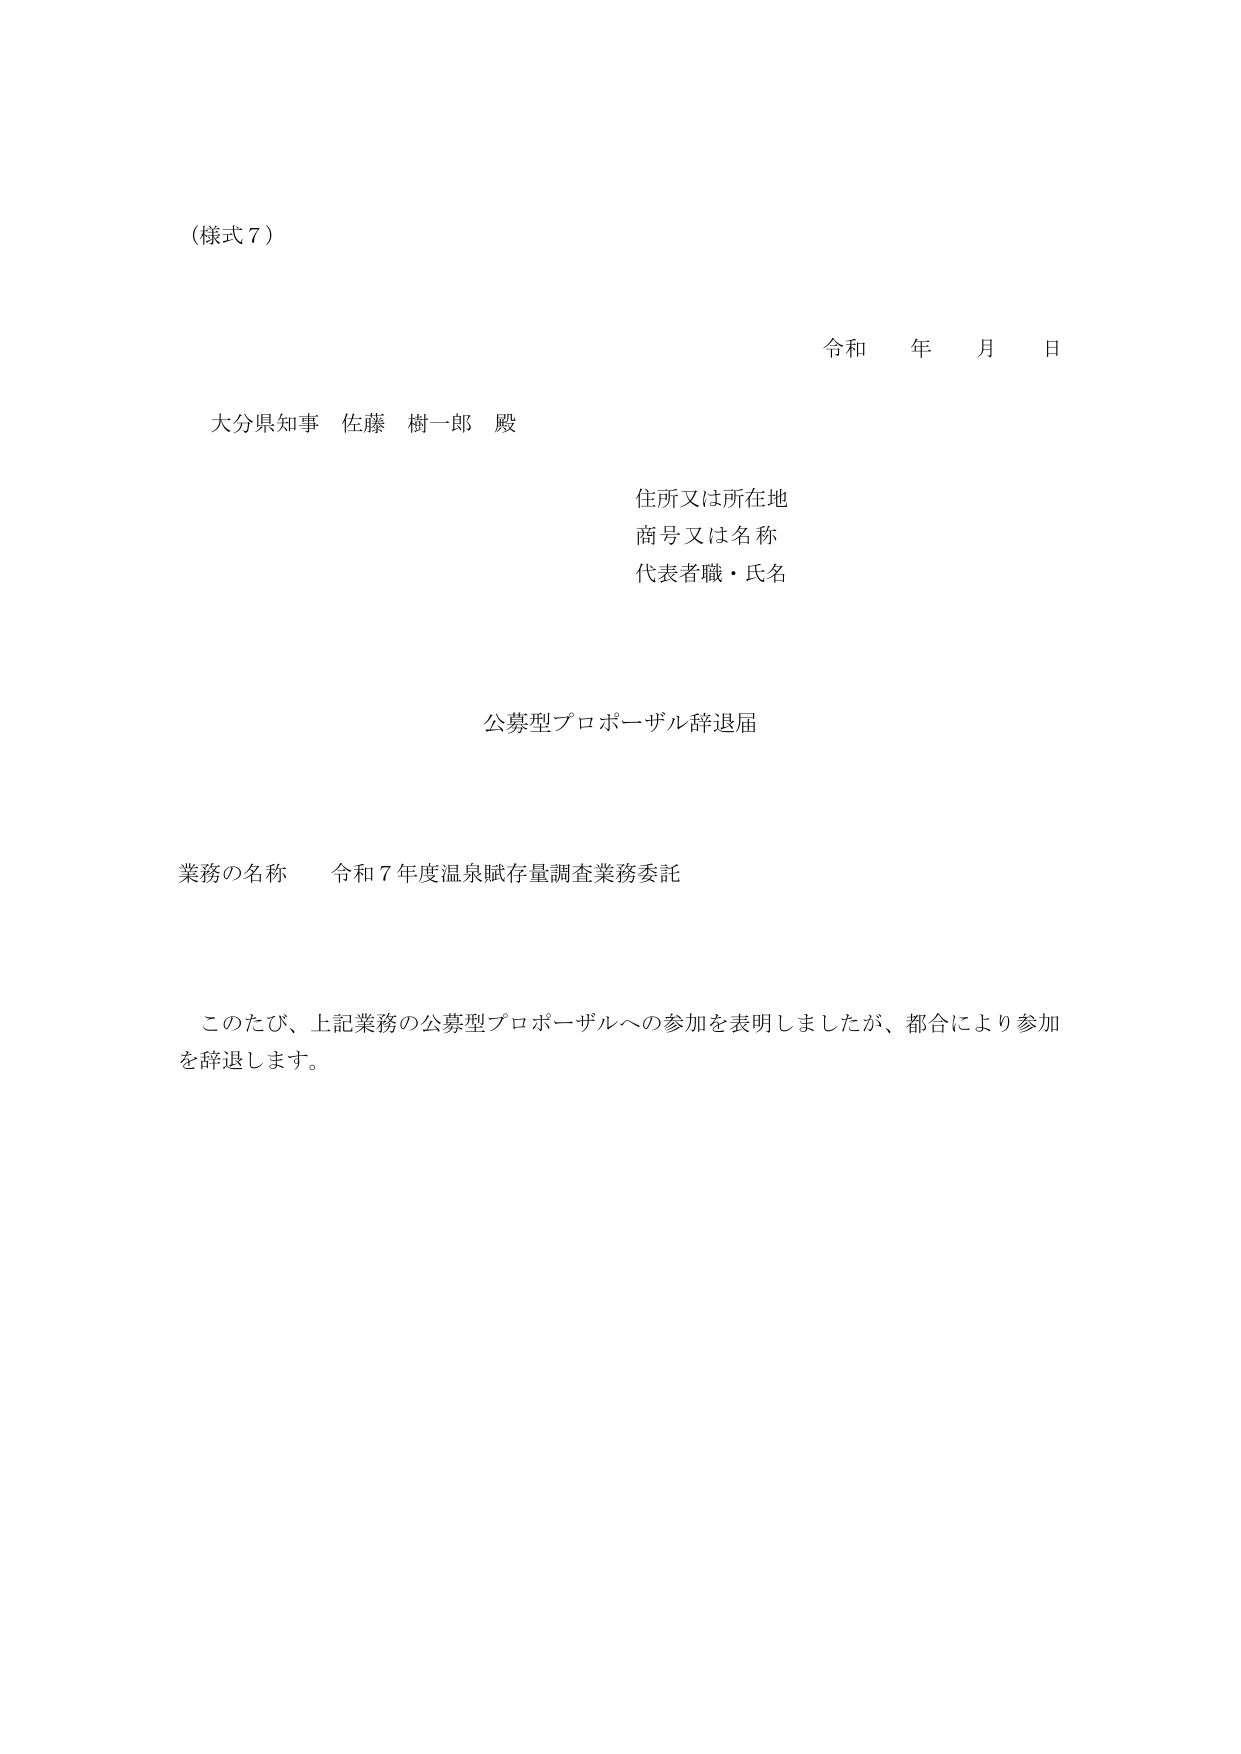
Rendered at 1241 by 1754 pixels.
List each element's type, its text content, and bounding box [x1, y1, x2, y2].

text 代表者職・氏名 [250, 554, 888, 592]
text このたび、上記業務の公募型プロポーザルへの参加を表明しましたが、都合により参加を辞退します。 [177, 1004, 1063, 1079]
text （様式７） [177, 217, 1063, 254]
text 住所又は所在地 [177, 479, 888, 517]
text 大分県知事 佐藤 樹一郎 殿 [177, 404, 1063, 442]
text 公募型プロポーザル辞退届 [177, 704, 1063, 742]
text 商号又は名称 [254, 517, 888, 554]
text 業務の名称 令和７年度温泉賦存量調査業務委託 [177, 854, 1063, 892]
text 令和 年 月 日 [177, 329, 1063, 367]
